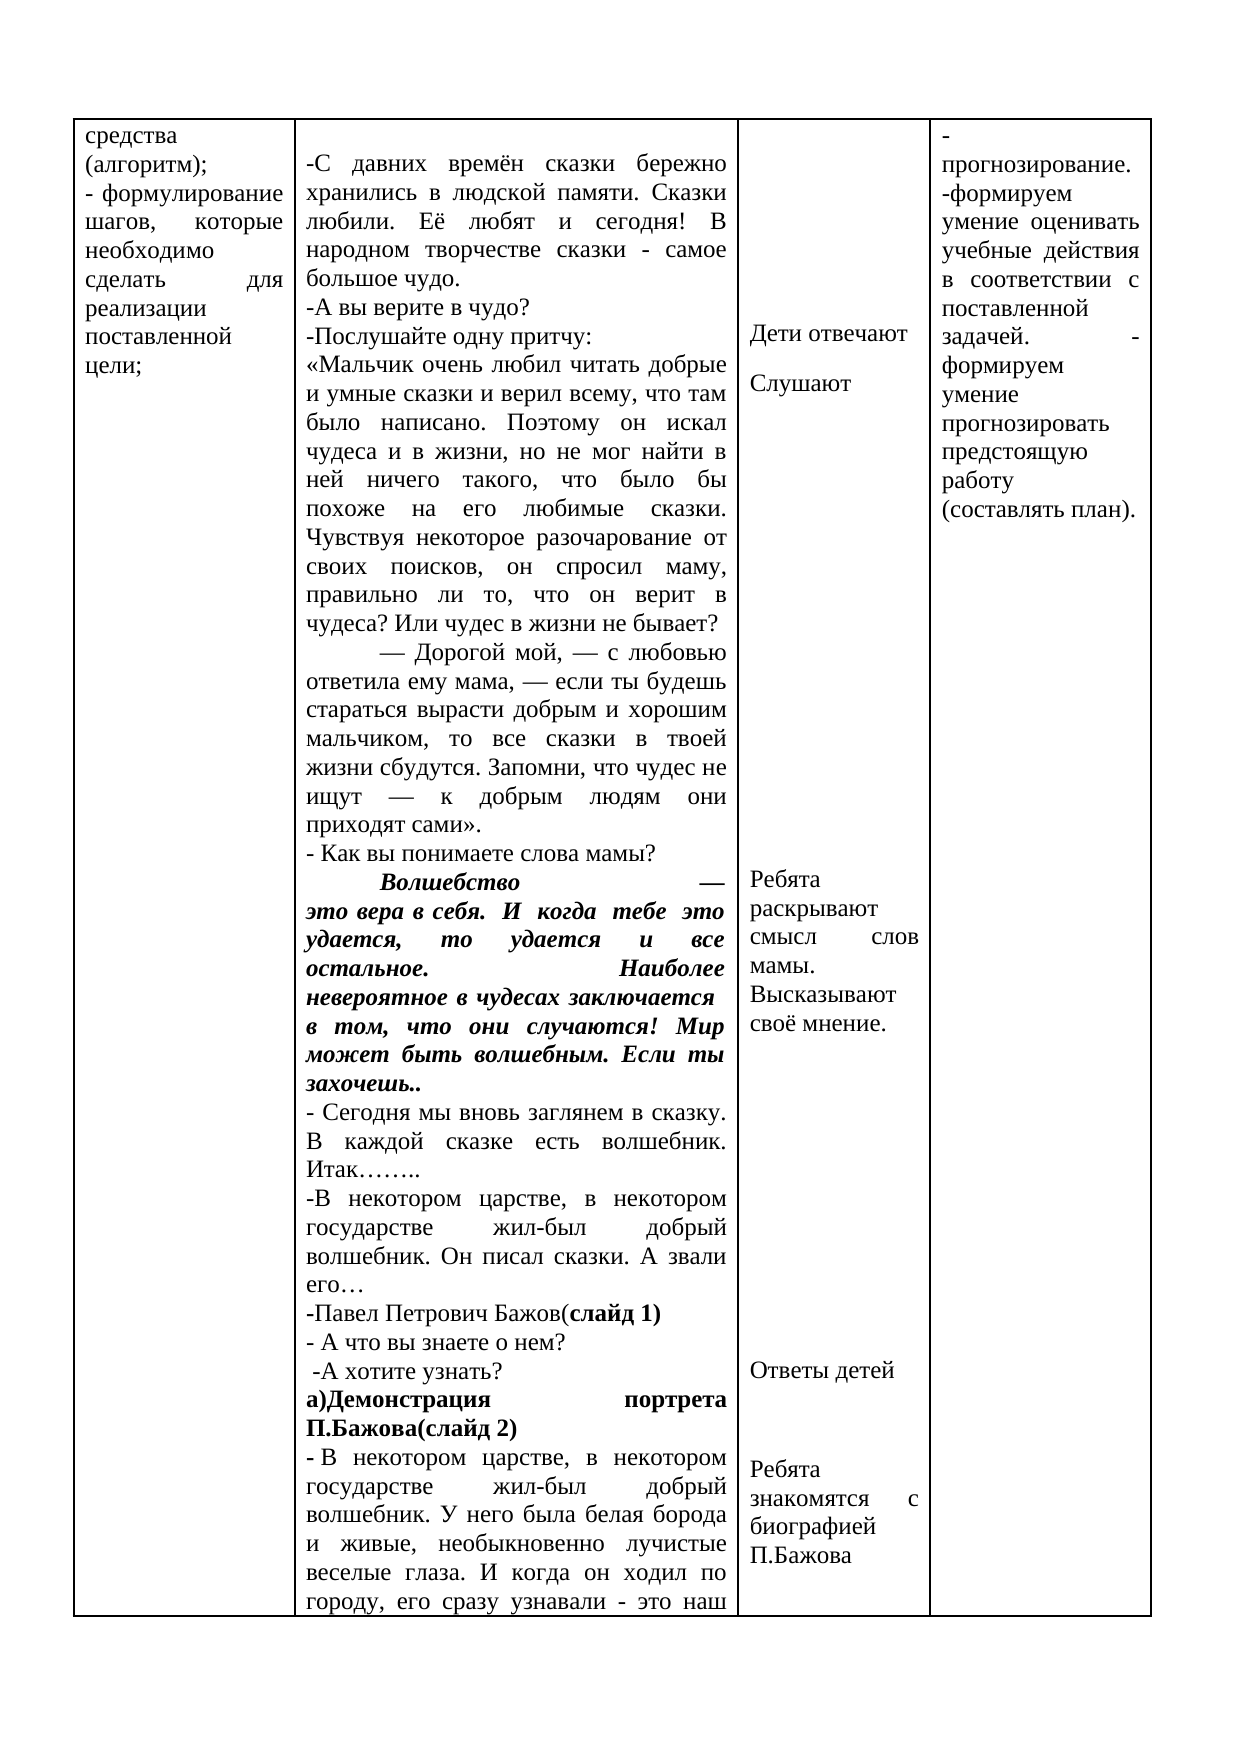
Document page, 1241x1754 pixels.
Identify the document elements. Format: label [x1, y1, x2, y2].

table_cell [739, 120, 929, 1614]
table_cell [75, 120, 294, 1614]
table_cell [296, 120, 737, 1614]
table_cell [931, 120, 1150, 1614]
